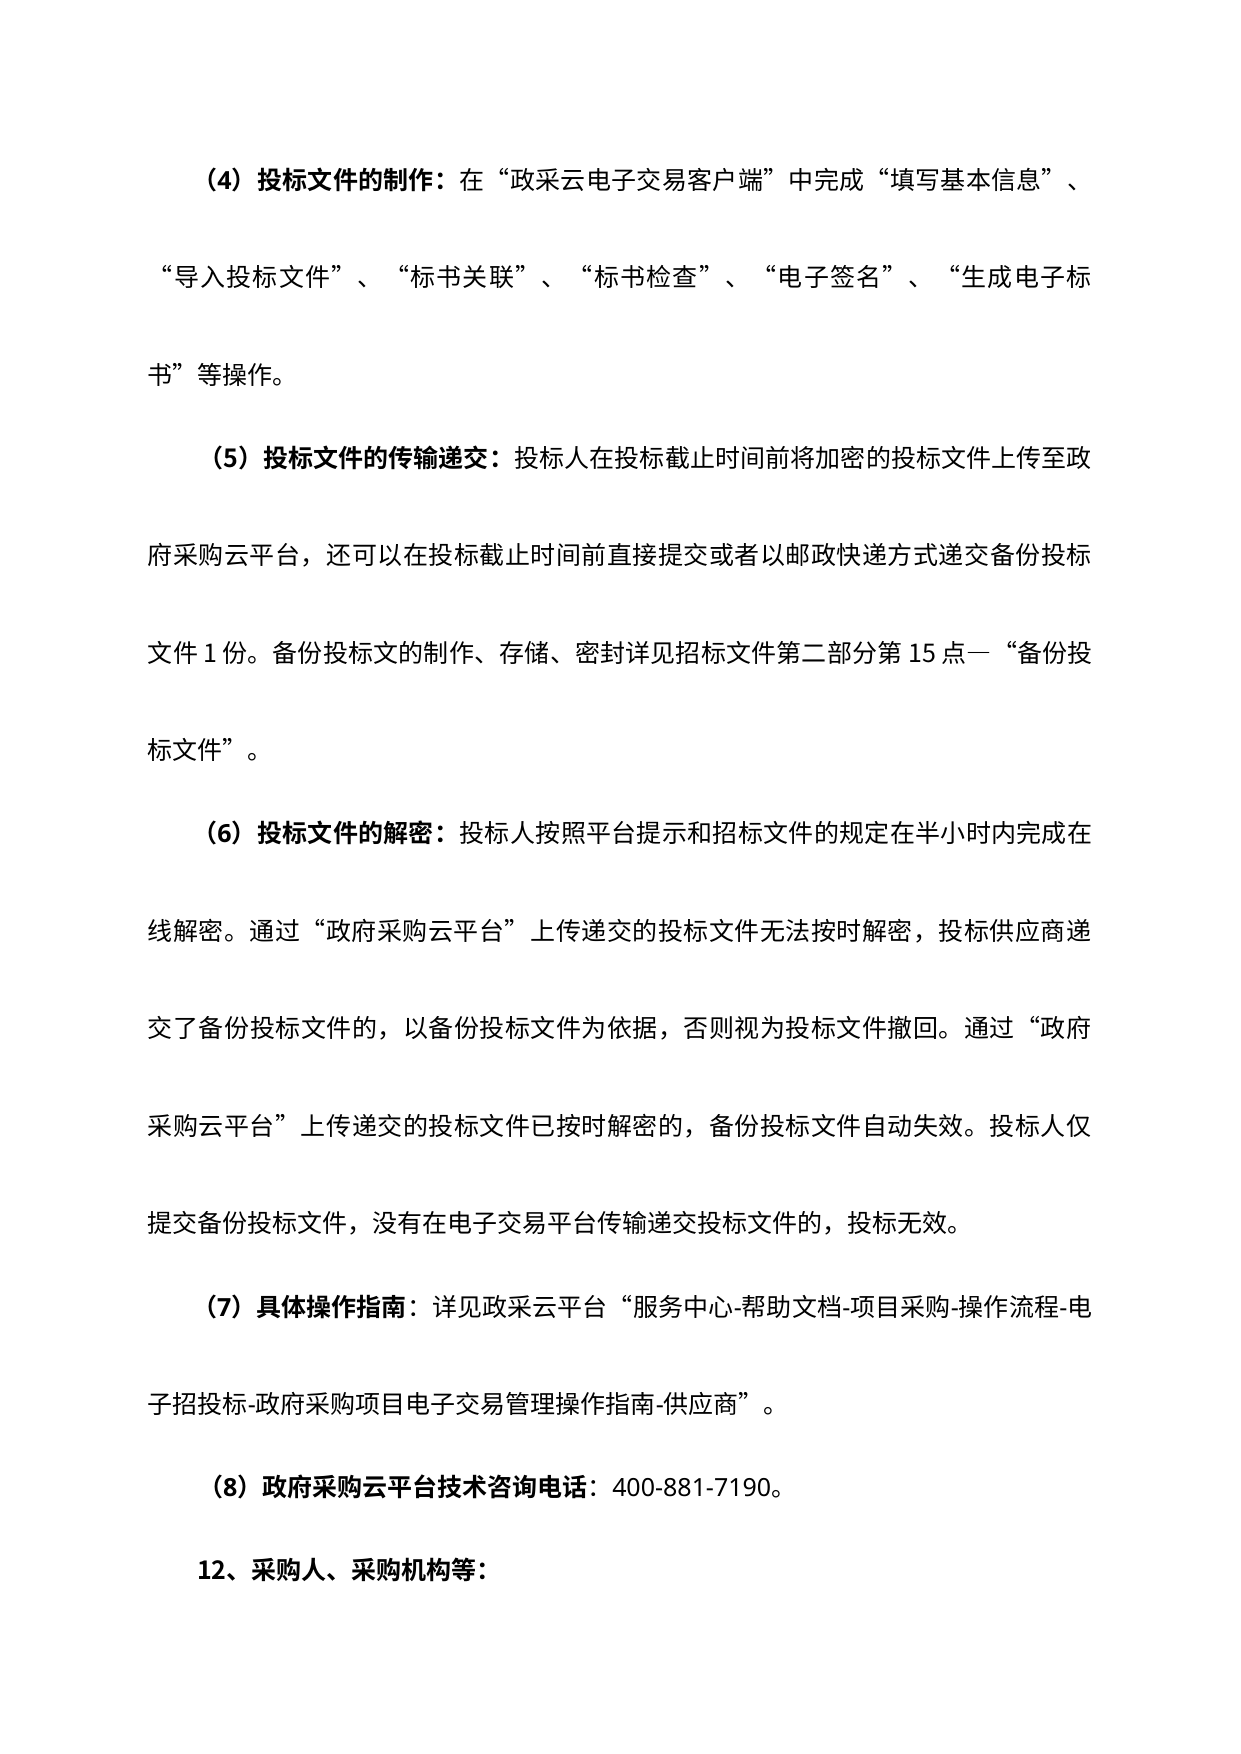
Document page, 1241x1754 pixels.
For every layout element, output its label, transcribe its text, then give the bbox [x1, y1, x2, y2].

text （5）投标文件的传输递交：投标人在投标截止时间前将加密的投标文件上传至政府采购云平台，还可以在投标截止时间前直接提交或者以邮政快递方式递交备份投标文件1份。备份投标文的制作、存储、密封详见招标文件第二部分第15点—“备份投标文件”。 [148, 424, 1093, 781]
text （6）投标文件的解密：投标人按照平台提示和招标文件的规定在半小时内完成在线解密。通过“政府采购云平台”上传递交的投标文件无法按时解密，投标供应商递交了备份投标文件的，以备份投标文件为依据，否则视为投标文件撤回。通过“政府采购云平台”上传递交的投标文件已按时解密的，备份投标文件自动失效。投标人仅提交备份投标文件，没有在电子交易平台传输递交投标文件的，投标无效。 [148, 799, 1093, 1254]
text 12、采购人、采购机构等： [148, 1536, 1093, 1601]
text （8）政府采购云平台技术咨询电话：400-881-7190。 [148, 1453, 1093, 1518]
text （4）投标文件的制作：在“政采云电子交易客户端”中完成“填写基本信息”、“导入投标文件”、“标书关联”、“标书检查”、“电子签名”、“生成电子标书”等操作。 [148, 146, 1093, 406]
text （7）具体操作指南：详见政采云平台“服务中心-帮助文档-项目采购-操作流程-电子招投标-政府采购项目电子交易管理操作指南-供应商”。 [148, 1273, 1093, 1435]
